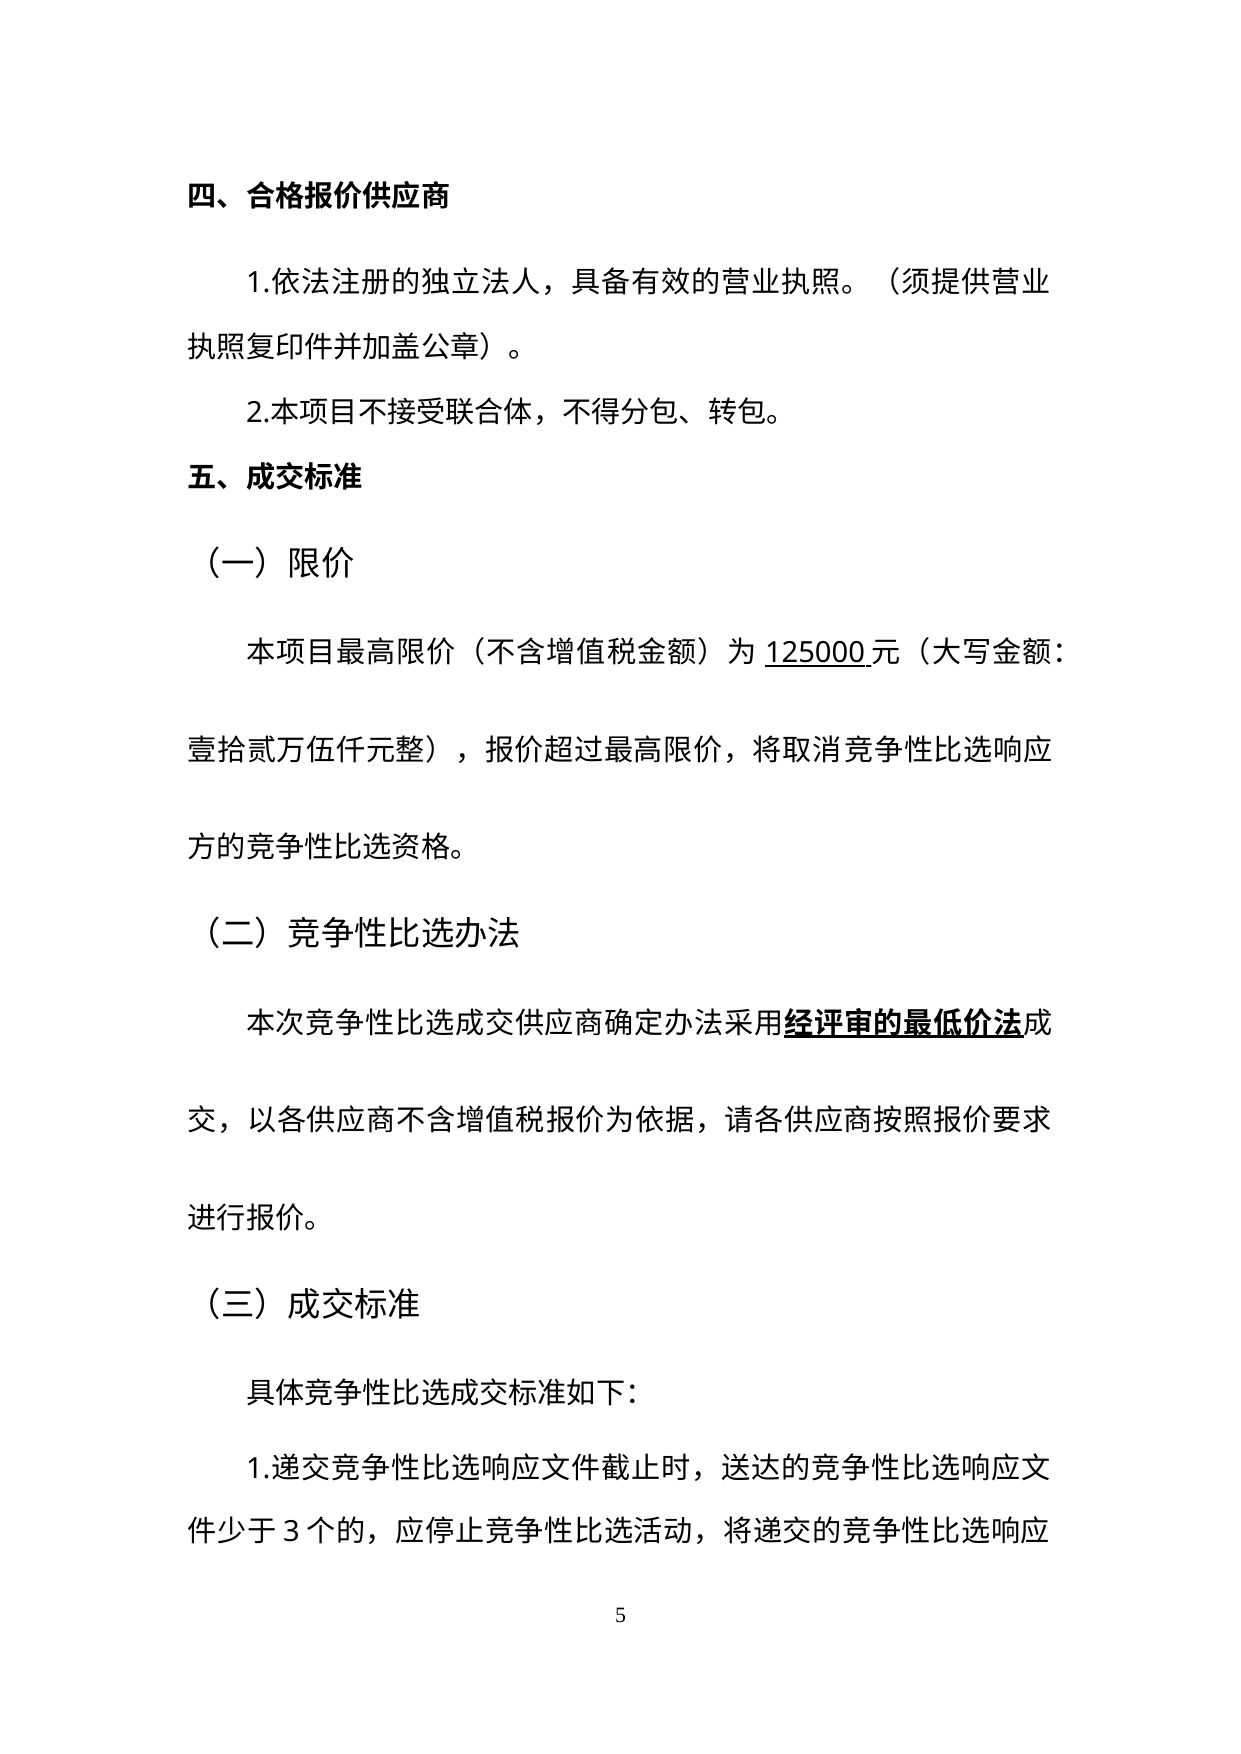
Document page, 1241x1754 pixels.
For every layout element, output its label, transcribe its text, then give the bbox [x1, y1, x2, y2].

text 本次竞争性比选成交供应商确定办法采用经评审的最低价法成交，以各供应商不含增值税报价为依据，请各供应商按照报价要求进行报价。 [187, 988, 1053, 1248]
subtitle 成交标准 [187, 442, 1053, 507]
subtitle 合格报价供应商 [187, 161, 1053, 226]
subtitle 竞争性比选办法 [187, 899, 1053, 964]
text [187, 1444, 1053, 1550]
text 2.本项目不接受联合体，不得分包、转包。 [187, 377, 1053, 442]
subtitle 成交标准 [187, 1269, 1053, 1334]
subtitle 限价 [187, 528, 1053, 593]
text 1.依法注册的独立法人，具备有效的营业执照。（须提供营业执照复印件并加盖公章）。 [187, 247, 1053, 377]
text 具体竞争性比选成交标准如下： [187, 1358, 1053, 1423]
text 本项目最高限价（不含增值税金额）为125000元（大写金额：壹拾贰万伍仟元整），报价超过最高限价，将取消竞争性比选响应方的竞争性比选资格。 [187, 618, 1053, 878]
